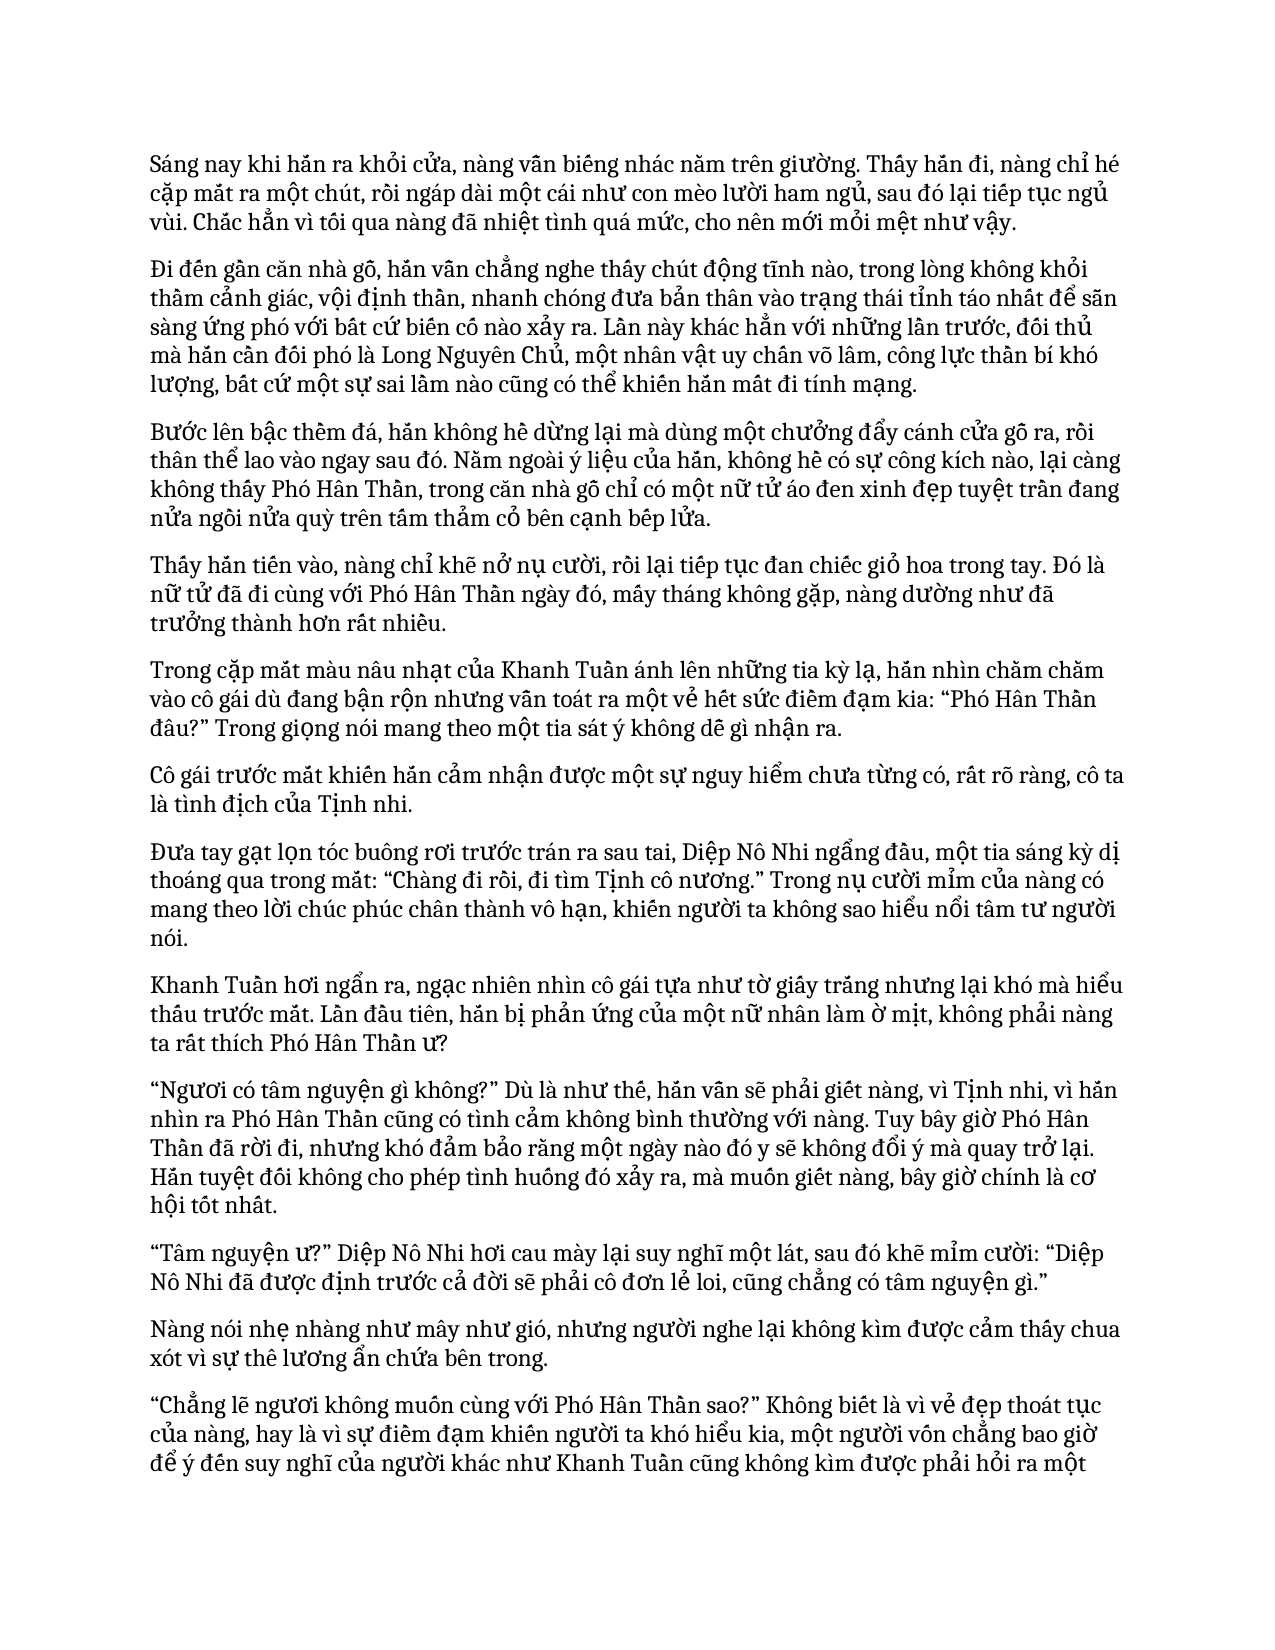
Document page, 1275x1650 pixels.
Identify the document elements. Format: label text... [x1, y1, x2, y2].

text “Tâm nguyện ư?” Diệp Nô Nhi hơi cau mày lại suy nghĩ một lát, sau đó khẽ mỉm cười: “Diệp Nô Nhi đã được định trước cả đời sẽ phải cô đơn lẻ loi, cũng chẳng có tâm nguyện gì.” [150, 1239, 1125, 1296]
text Cô gái trước mắt khiến hắn cảm nhận được một sự nguy hiểm chưa từng có, rất rõ ràng, cô ta là tình địch của Tịnh nhi. [150, 761, 1125, 819]
text Đưa tay gạt lọn tóc buông rơi trước trán ra sau tai, Diệp Nô Nhi ngẩng đầu, một tia sáng kỳ dị thoáng qua trong mắt: “Chàng đi rồi, đi tìm Tịnh cô nương.” Trong nụ cười mỉm của nàng có mang theo lời chúc phúc chân thành vô hạn, khiến người ta không sao hiểu nổi tâm tư người nói. [150, 837, 1125, 952]
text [150, 1391, 1125, 1477]
text Nàng nói nhẹ nhàng như mây như gió, nhưng người nghe lại không kìm được cảm thấy chua xót vì sự thê lương ẩn chứa bên trong. [150, 1315, 1125, 1372]
text “Ngươi có tâm nguyện gì không?” Dù là như thế, hắn vẫn sẽ phải giết nàng, vì Tịnh nhi, vì hắn nhìn ra Phó Hân Thần cũng có tình cảm không bình thường với nàng. Tuy bây giờ Phó Hân Thần đã rời đi, nhưng khó đảm bảo rằng một ngày nào đó y sẽ không đổi ý mà quay trở lại. Hắn tuyệt đối không cho phép tình huống đó xảy ra, mà muốn giết nàng, bây giờ chính là cơ hội tốt nhất. [150, 1076, 1125, 1220]
text Đi đến gần căn nhà gỗ, hắn vẫn chẳng nghe thấy chút động tĩnh nào, trong lòng không khỏi thầm cảnh giác, vội định thần, nhanh chóng đưa bản thân vào trạng thái tỉnh táo nhất để sẵn sàng ứng phó với bất cứ biến cố nào xảy ra. Lần này khác hẳn với những lần trước, đối thủ mà hắn cần đối phó là Long Nguyên Chủ, một nhân vật uy chấn võ lâm, công lực thần bí khó lượng, bất cứ một sự sai lầm nào cũng có thể khiến hắn mất đi tính mạng. [150, 255, 1125, 399]
text Bước lên bậc thềm đá, hắn không hề dừng lại mà dùng một chưởng đẩy cánh cửa gỗ ra, rồi thân thể lao vào ngay sau đó. Nằm ngoài ý liệu của hắn, không hề có sự công kích nào, lại càng không thấy Phó Hân Thần, trong căn nhà gỗ chỉ có một nữ tử áo đen xinh đẹp tuyệt trần đang nửa ngồi nửa quỳ trên tấm thảm cỏ bên cạnh bếp lửa. [150, 417, 1125, 532]
text Trong cặp mắt màu nâu nhạt của Khanh Tuần ánh lên những tia kỳ lạ, hắn nhìn chằm chằm vào cô gái dù đang bận rộn nhưng vẫn toát ra một vẻ hết sức điềm đạm kia: “Phó Hân Thần đâu?” Trong giọng nói mang theo một tia sát ý không dễ gì nhận ra. [150, 656, 1125, 742]
text Khanh Tuần hơi ngẩn ra, ngạc nhiên nhìn cô gái tựa như tờ giấy trắng nhưng lại khó mà hiểu thấu trước mắt. Lần đầu tiên, hắn bị phản ứng của một nữ nhân làm ờ mịt, không phải nàng ta rất thích Phó Hân Thần ư? [150, 971, 1125, 1057]
text Sáng nay khi hắn ra khỏi cửa, nàng vẫn biếng nhác nằm trên giường. Thấy hắn đi, nàng chỉ hé cặp mắt ra một chút, rồi ngáp dài một cái như con mèo lười ham ngủ, sau đó lại tiếp tục ngủ vùi. Chắc hẳn vì tối qua nàng đã nhiệt tình quá mức, cho nên mới mỏi mệt như vậy. [150, 150, 1125, 236]
text Thấy hắn tiến vào, nàng chỉ khẽ nở nụ cười, rồi lại tiếp tục đan chiếc giỏ hoa trong tay. Đó là nữ tử đã đi cùng với Phó Hân Thần ngày đó, mấy tháng không gặp, nàng dường như đã trưởng thành hơn rất nhiều. [150, 551, 1125, 637]
